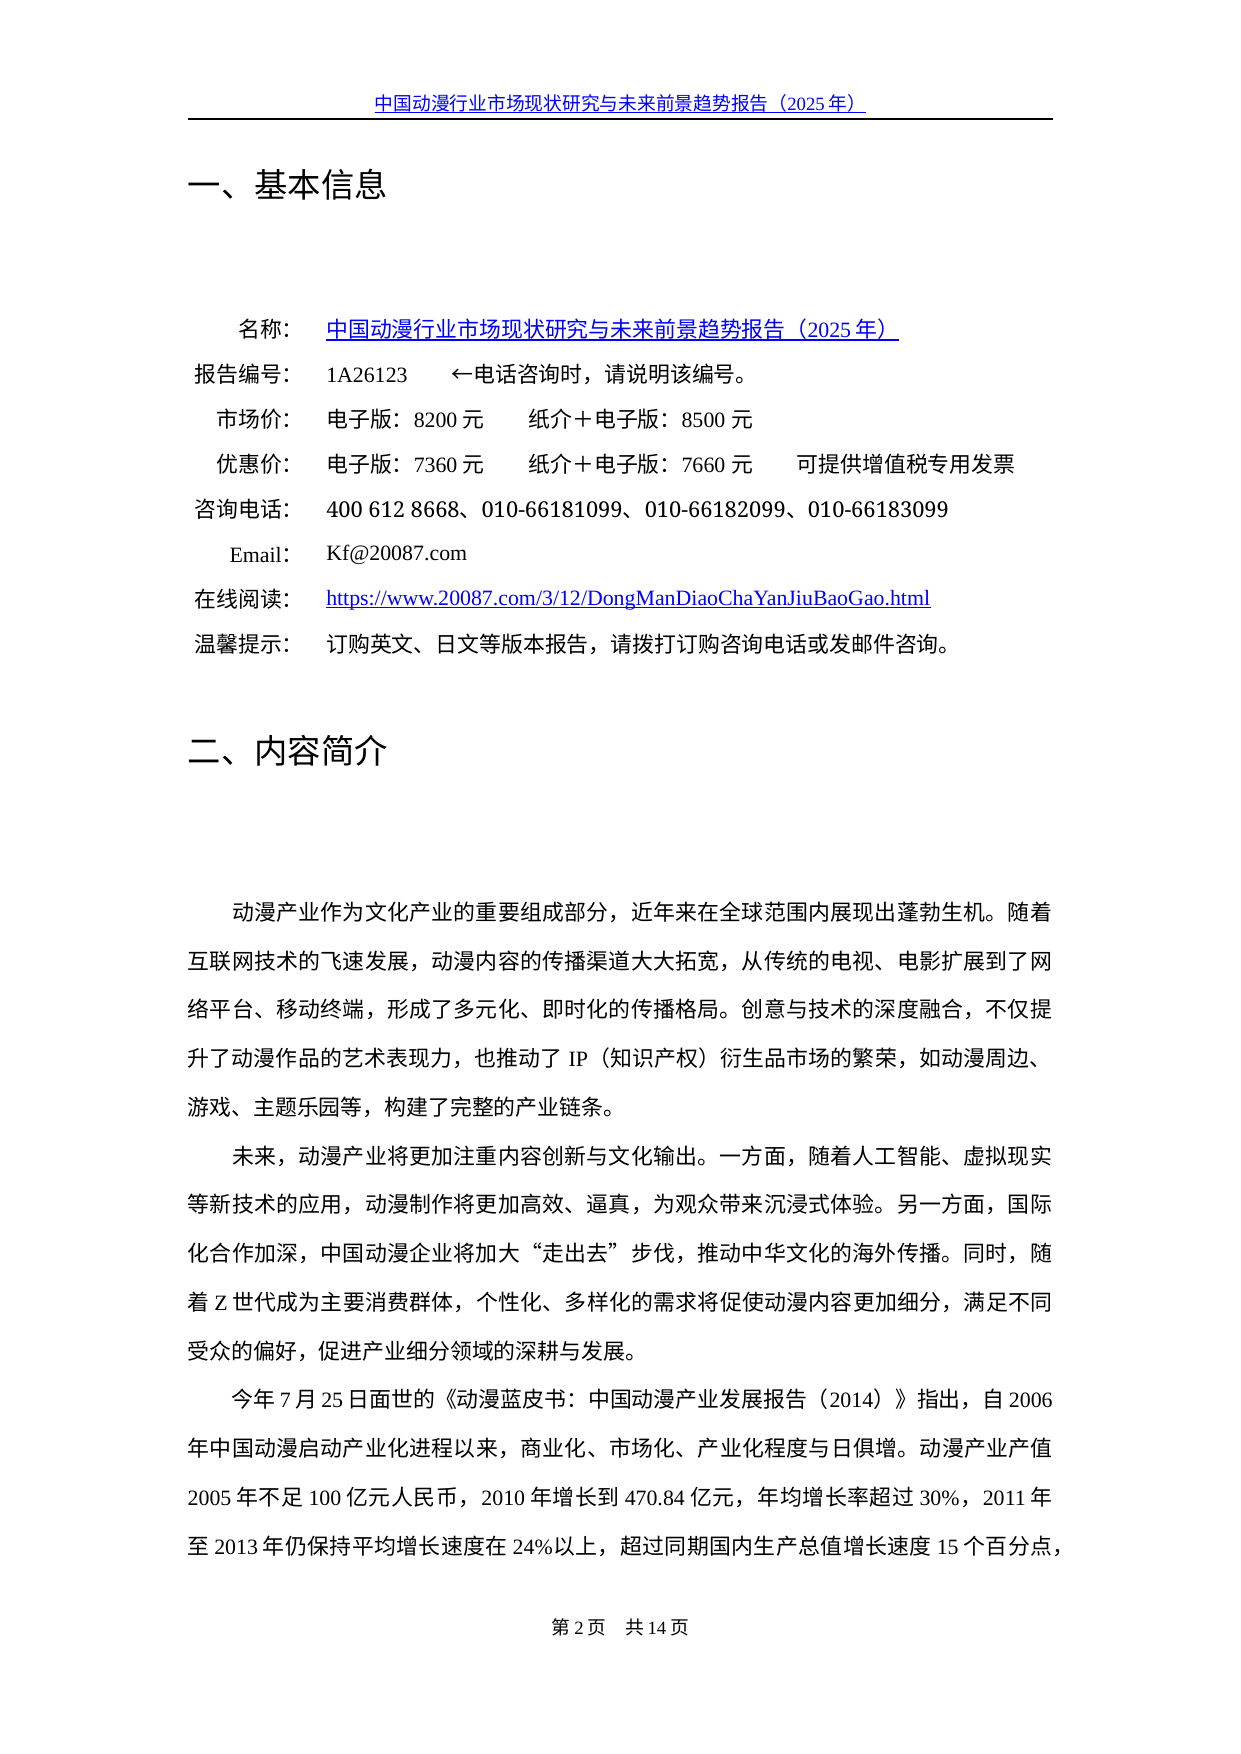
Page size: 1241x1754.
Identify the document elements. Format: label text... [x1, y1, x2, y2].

table_cell 1A26123 ←电话咨询时，请说明该编号。 [315, 357, 1073, 402]
table_cell 订购英文、日文等版本报告，请拨打订购咨询电话或发邮件咨询。 [315, 627, 1073, 672]
table_cell [315, 582, 1073, 627]
table_cell 在线阅读： [167, 582, 315, 627]
table_cell 报告编号： [167, 357, 315, 402]
table_cell 电子版：7360 元 纸介＋电子版：7660 元 可提供增值税专用发票 [315, 447, 1073, 492]
title 一、基本信息 [187, 150, 1053, 215]
table_cell 温馨提示： [167, 627, 315, 672]
table_cell Email： [167, 537, 315, 582]
table_cell 电子版：8200 元 纸介＋电子版：8500 元 [315, 402, 1073, 447]
table_cell 400 612 8668、010-66181099、010-66182099、010-66183099 [315, 492, 1073, 537]
table_header 名称： [167, 312, 315, 357]
table_cell 咨询电话： [167, 492, 315, 537]
title 二、内容简介 [187, 717, 1053, 782]
table_cell 市场价： [167, 402, 315, 447]
table_cell 优惠价： [167, 447, 315, 492]
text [187, 894, 1053, 1561]
table_cell Kf@20087.com [315, 537, 1073, 582]
table_header 中国动漫行业市场现状研究与未来前景趋势报告（2025年） [315, 312, 1073, 357]
